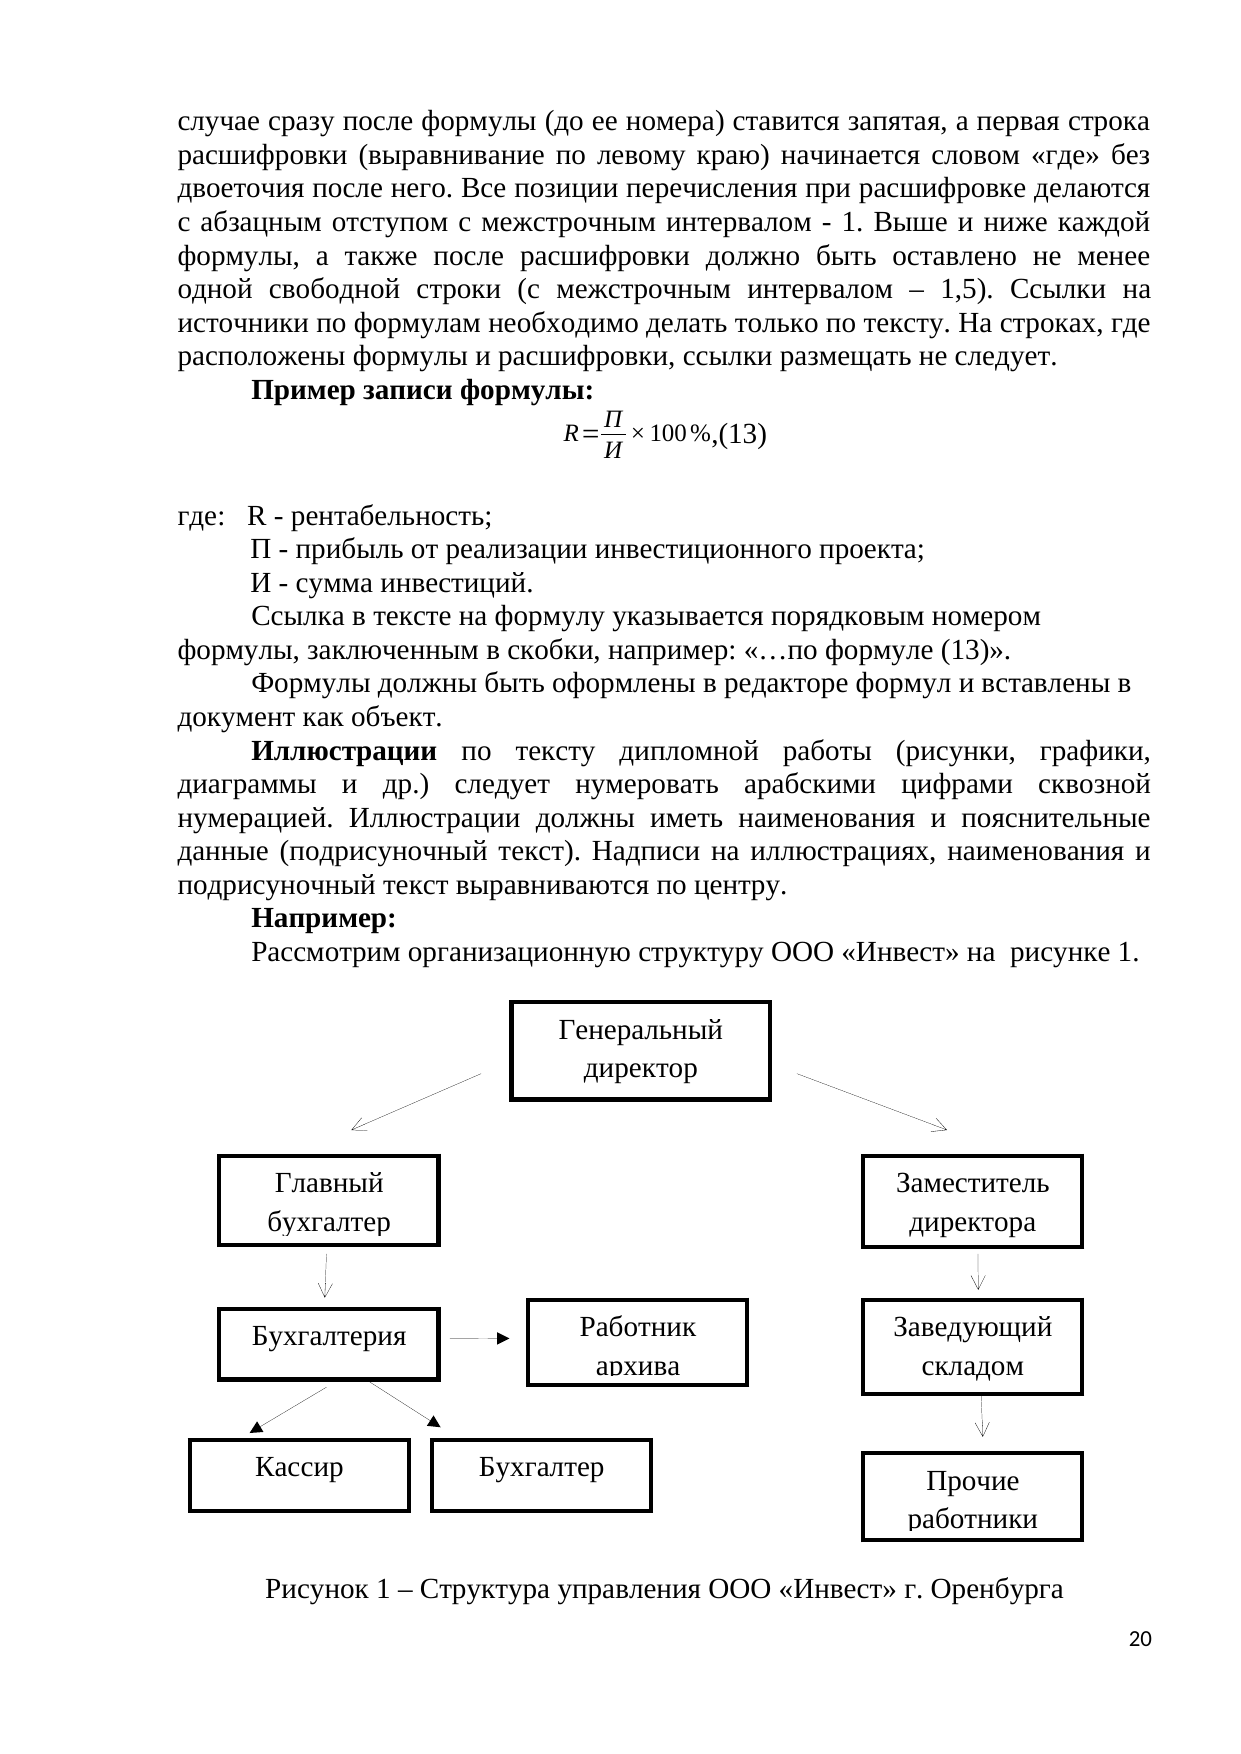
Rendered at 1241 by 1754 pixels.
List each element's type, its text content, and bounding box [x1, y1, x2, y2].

text Рассмотрим организационную структуру ООО «Инвест» на рисунке 1. [177, 934, 1152, 967]
text Ссылка в тексте на формулу указывается порядковым номером формулы, заключенным в скобки, например: «…по формуле (13)». [177, 598, 1152, 666]
text Рисунок 1 – Структура управления ООО «Инвест» г. Оренбурга [177, 1571, 1152, 1605]
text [177, 103, 1152, 372]
text Пример записи формулы: [177, 372, 1152, 405]
text ,(13) [177, 405, 1152, 464]
text Например: [177, 900, 1152, 934]
text Формулы должны быть оформлены в редакторе формул и вставлены в документ как объект. [177, 666, 1152, 733]
text П - прибыль от реализации инвестиционного проекта; [177, 531, 1152, 565]
text И - сумма инвестиций. [177, 565, 1152, 598]
text где: R - рентабельность; [177, 498, 1152, 531]
text Иллюстрации по тексту дипломной работы (рисунки, графики, диаграммы и др.) следует нумеровать арабскими цифрами сквозной нумерацией. Иллюстрации должны иметь наименования и пояснительные данные (подрисуночный текст). Надписи на иллюстрациях, наименования и подрисуночный текст выравниваются по центру. [177, 733, 1152, 900]
